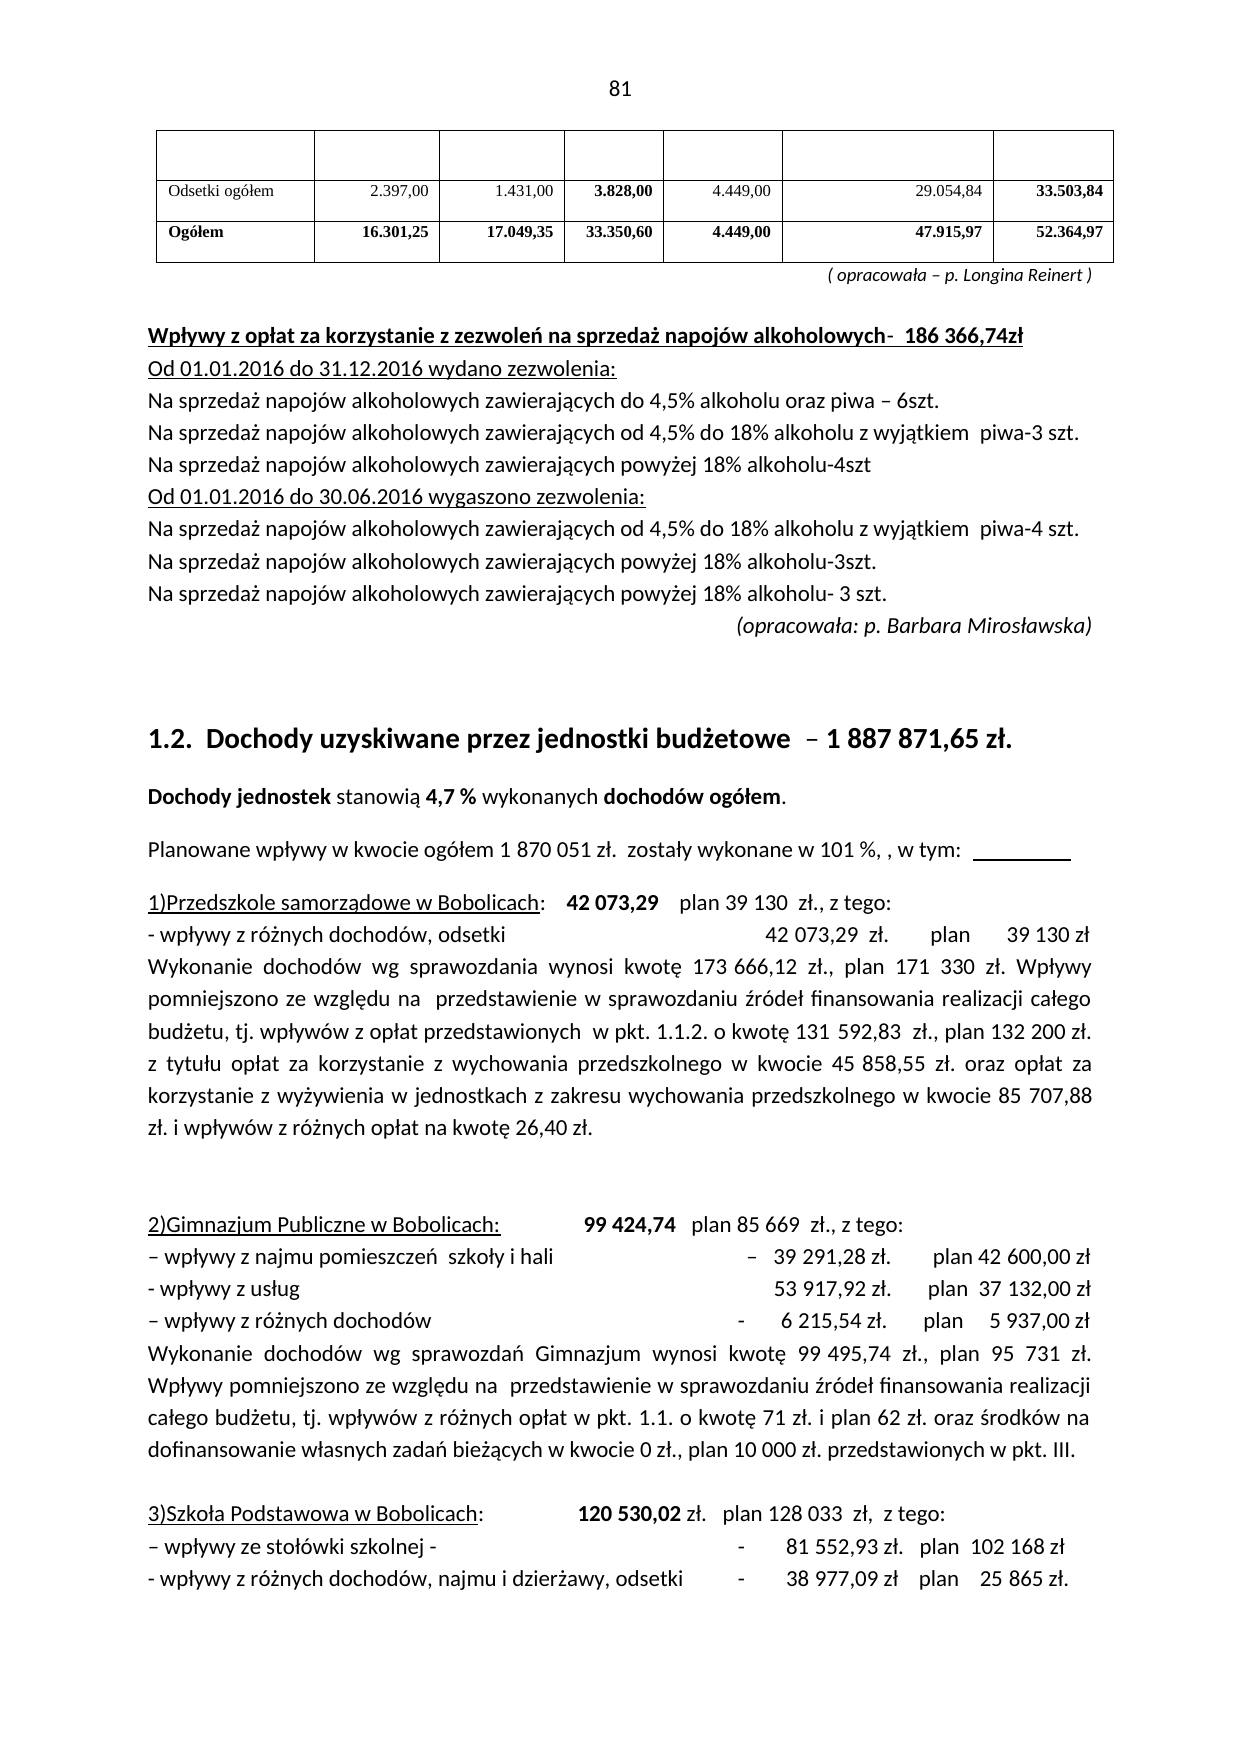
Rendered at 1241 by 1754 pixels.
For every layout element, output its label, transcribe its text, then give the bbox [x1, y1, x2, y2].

text - wpływy z usług 53 917,92 zł. plan 37 132,00 zł – wpływy z różnych dochodów - 6 215,54 zł. plan 5 937,00 zł [148, 1274, 1092, 1334]
text (opracowała: p. Barbara Mirosławska) [148, 611, 1092, 639]
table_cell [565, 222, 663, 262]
text 1.2. Dochody uzyskiwane przez jednostki budżetowe – 1 887 871,65 zł. [148, 720, 1092, 756]
text Wykonanie dochodów wg sprawozdania wynosi kwotę 173 666,12 zł., plan 171 330 zł. Wpływy pomniejszono ze względu na przedstawienie w sprawozdaniu źródeł finansowania realizacji całego budżetu, tj. wpływów z opłat przedstawionych w pkt. 1.1.2. o kwotę 131 592,83 zł., plan 132 200 zł. z tytułu opłat za korzystanie z wychowania przedszkolnego w kwocie 45 858,55 zł. oraz opłat za korzystanie z wyżywienia w jednostkach z zakresu wychowania przedszkolnego w kwocie 85 707,88 zł. i wpływów z różnych opłat na kwotę 26,40 zł. [148, 952, 1092, 1141]
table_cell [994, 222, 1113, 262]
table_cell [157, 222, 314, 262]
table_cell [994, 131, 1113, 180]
text ( opracowała – p. Longina Reinert ) [148, 263, 1092, 286]
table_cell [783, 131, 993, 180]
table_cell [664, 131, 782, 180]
text Na sprzedaż napojów alkoholowych zawierających od 4,5% do 18% alkoholu z wyjątkiem piwa-4 szt. [148, 514, 1092, 543]
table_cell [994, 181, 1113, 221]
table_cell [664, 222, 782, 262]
text Na sprzedaż napojów alkoholowych zawierających powyżej 18% alkoholu- 3 szt. [148, 579, 1092, 607]
text 1)Przedszkole samorządowe w Bobolicach: 42 073,29 plan 39 130 zł., z tego: - wpływy z różnych dochodów, odsetki 42 073,29 zł. plan 39 130 zł [148, 888, 1092, 948]
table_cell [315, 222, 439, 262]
text Na sprzedaż napojów alkoholowych zawierających od 4,5% do 18% alkoholu z wyjątkiem piwa-3 szt. [148, 418, 1092, 446]
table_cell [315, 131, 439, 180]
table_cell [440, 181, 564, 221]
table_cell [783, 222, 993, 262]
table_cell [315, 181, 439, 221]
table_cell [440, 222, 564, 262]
text Na sprzedaż napojów alkoholowych zawierających powyżej 18% alkoholu-3szt. [148, 547, 1092, 575]
text Wykonanie dochodów wg sprawozdań Gimnazjum wynosi kwotę 99 495,74 zł., plan 95 731 zł. Wpływy pomniejszono ze względu na przedstawienie w sprawozdaniu źródeł finansowania realizacji całego budżetu, tj. wpływów z różnych opłat w pkt. 1.1. o kwotę 71 zł. i plan 62 zł. oraz środków na dofinansowanie własnych zadań bieżących w kwocie 0 zł., plan 10 000 zł. przedstawionych w pkt. III. [148, 1339, 1092, 1463]
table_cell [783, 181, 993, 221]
text Od 01.01.2016 do 31.12.2016 wydano zezwolenia: [148, 354, 1092, 382]
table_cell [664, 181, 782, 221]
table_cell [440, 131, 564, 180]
text Planowane wpływy w kwocie ogółem 1 870 051 zł. zostały wykonane w 101 %, , w tym: [148, 835, 1092, 863]
text Na sprzedaż napojów alkoholowych zawierających powyżej 18% alkoholu-4szt [148, 450, 1092, 478]
text Od 01.01.2016 do 30.06.2016 wygaszono zezwolenia: [148, 482, 1092, 510]
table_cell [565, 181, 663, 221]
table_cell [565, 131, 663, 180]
text Na sprzedaż napojów alkoholowych zawierających do 4,5% alkoholu oraz piwa – 6szt. [148, 386, 1092, 414]
text Wpływy z opłat za korzystanie z zezwoleń na sprzedaż napojów alkoholowych- 186 366,74zł [148, 321, 1092, 349]
text 2)Gimnazjum Publiczne w Bobolicach: 99 424,74 plan 85 669 zł., z tego: – wpływy z najmu pomieszczeń szkoły i hali – 39 291,28 zł. plan 42 600,00 zł [148, 1210, 1092, 1270]
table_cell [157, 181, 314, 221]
text 3)Szkoła Podstawowa w Bobolicach: 120 530,02 zł. plan 128 033 zł, z tego: – wpływy ze stołówki szkolnej - - 81 552,93 zł. plan 102 168 zł - wpływy z różnych dochodów, najmu i dzierżawy, odsetki - 38 977,09 zł plan 25 865 zł. [148, 1499, 1092, 1592]
text Dochody jednostek stanowią 4,7 % wykonanych dochodów ogółem. [148, 782, 1092, 810]
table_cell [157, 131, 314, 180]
